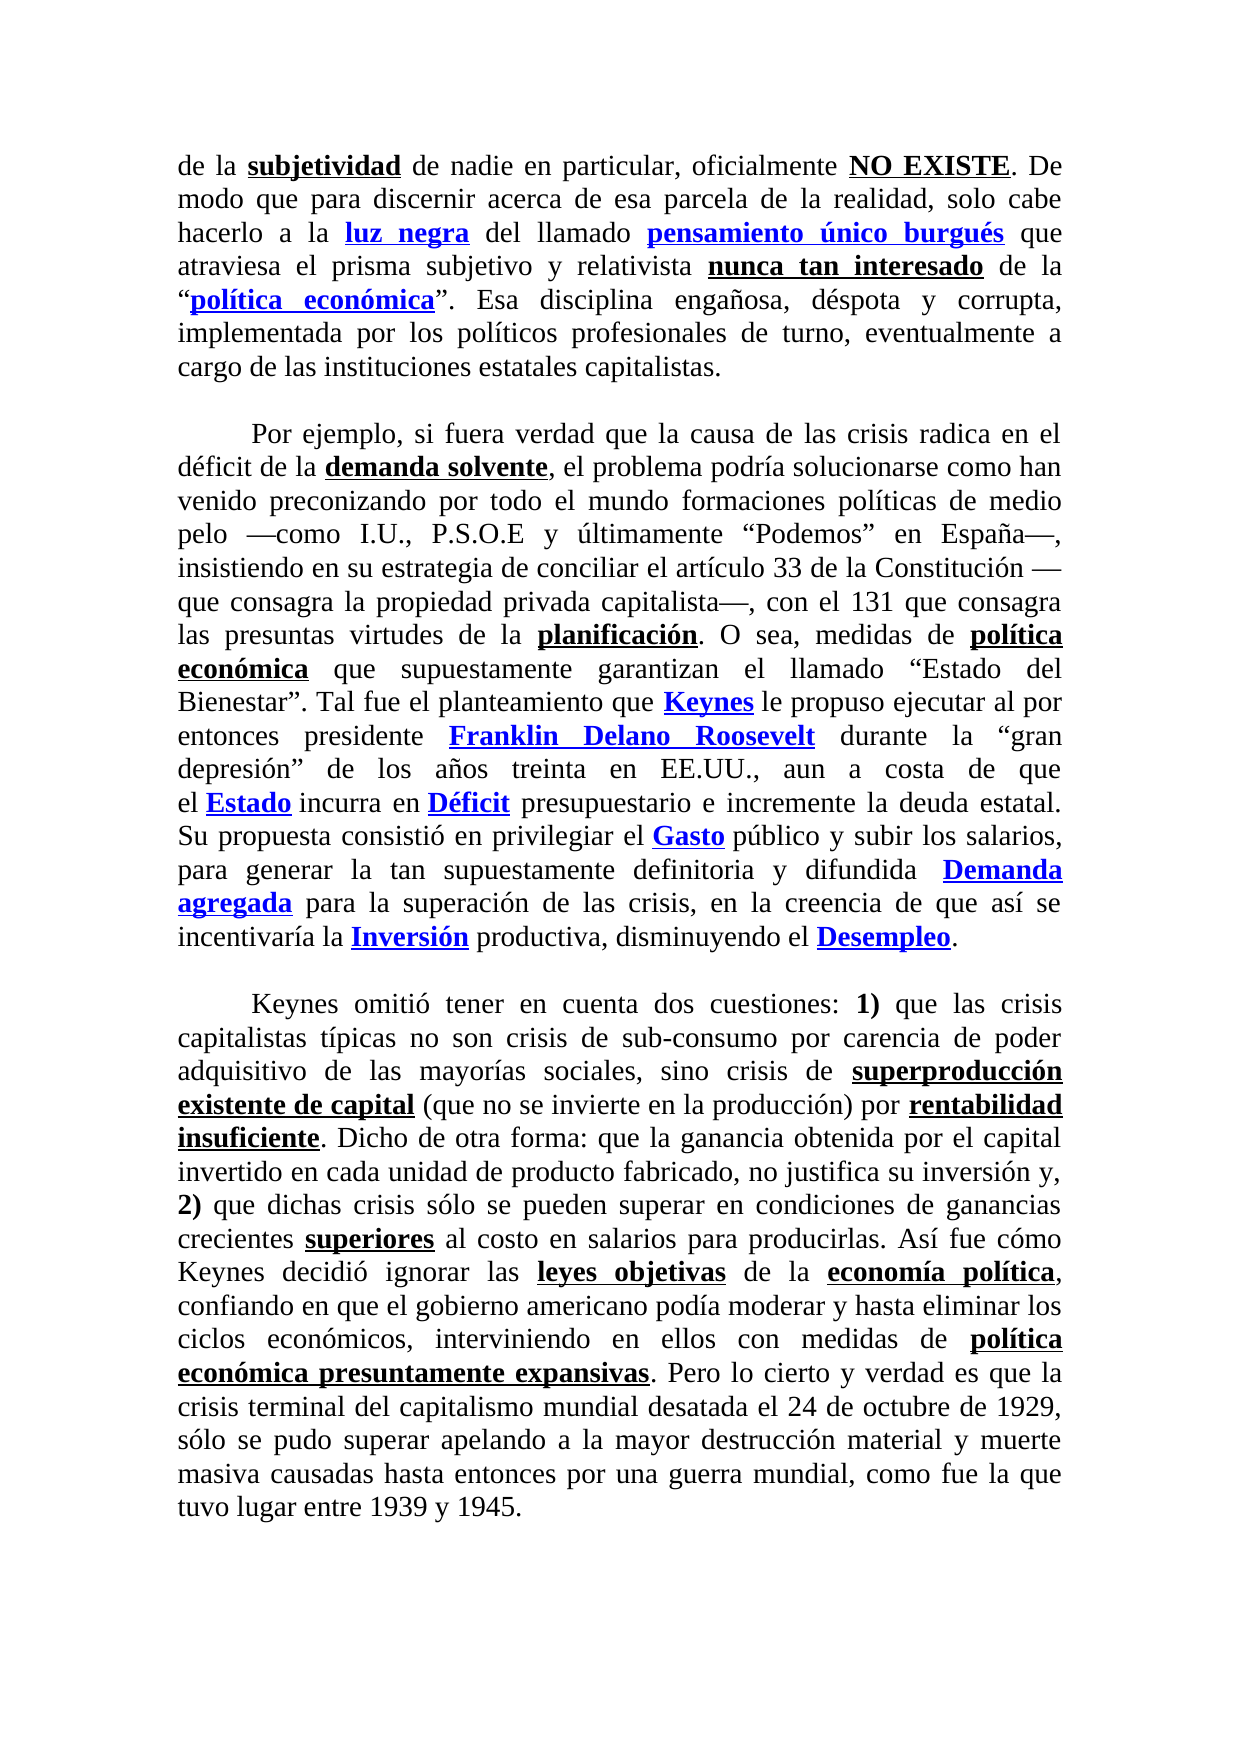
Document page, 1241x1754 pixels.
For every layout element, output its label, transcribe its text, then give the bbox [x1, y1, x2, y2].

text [177, 148, 1062, 382]
text Keynes omitió tener en cuenta dos cuestiones: 1) que las crisis capitalistas típicas no son crisis de sub-consumo por carencia de poder adquisitivo de las mayorías sociales, sino crisis de superproducción existente de capital (que no se invierte en la producción) por rentabilidad insuficiente. Dicho de otra forma: que la ganancia obtenida por el capital invertido en cada unidad de producto fabricado, no justifica su inversión y, 2) que dichas crisis sólo se pueden superar en condiciones de ganancias crecientes superiores al costo en salarios para producirlas. Así fue cómo Keynes decidió ignorar las leyes objetivas de la economía política, confiando en que el gobierno americano podía moderar y hasta eliminar los ciclos económicos, interviniendo en ellos con medidas de política económica presuntamente expansivas. Pero lo cierto y verdad es que la crisis terminal del capitalismo mundial desatada el 24 de octubre de 1929, sólo se pudo superar apelando a la mayor destrucción material y muerte masiva causadas hasta entonces por una guerra mundial, como fue la que tuvo lugar entre 1939 y 1945. [177, 986, 1062, 1523]
text Por ejemplo, si fuera verdad que la causa de las crisis radica en el déficit de la demanda solvente, el problema podría solucionarse como han venido preconizando por todo el mundo formaciones políticas de medio pelo —como I.U., P.S.O.E y últimamente “Podemos” en España—, insistiendo en su estrategia de conciliar el artículo 33 de la Constitución —que consagra la propiedad privada capitalista—, con el 131 que consagra las presuntas virtudes de la planificación. O sea, medidas de política económica que supuestamente garantizan el llamado “Estado del Bienestar”. Tal fue el planteamiento que Keynes le propuso ejecutar al por entonces presidente Franklin Delano Roosevelt durante la “gran depresión” de los años treinta en EE.UU., aun a costa de que el Estado incurra en Déficit presupuestario e incremente la deuda estatal. Su propuesta consistió en privilegiar el Gasto público y subir los salarios, para generar la tan supuestamente definitoria y difundida Demanda agregada para la superación de las crisis, en la creencia de que así se incentivaría la Inversión productiva, disminuyendo el Desempleo. [177, 416, 1062, 953]
